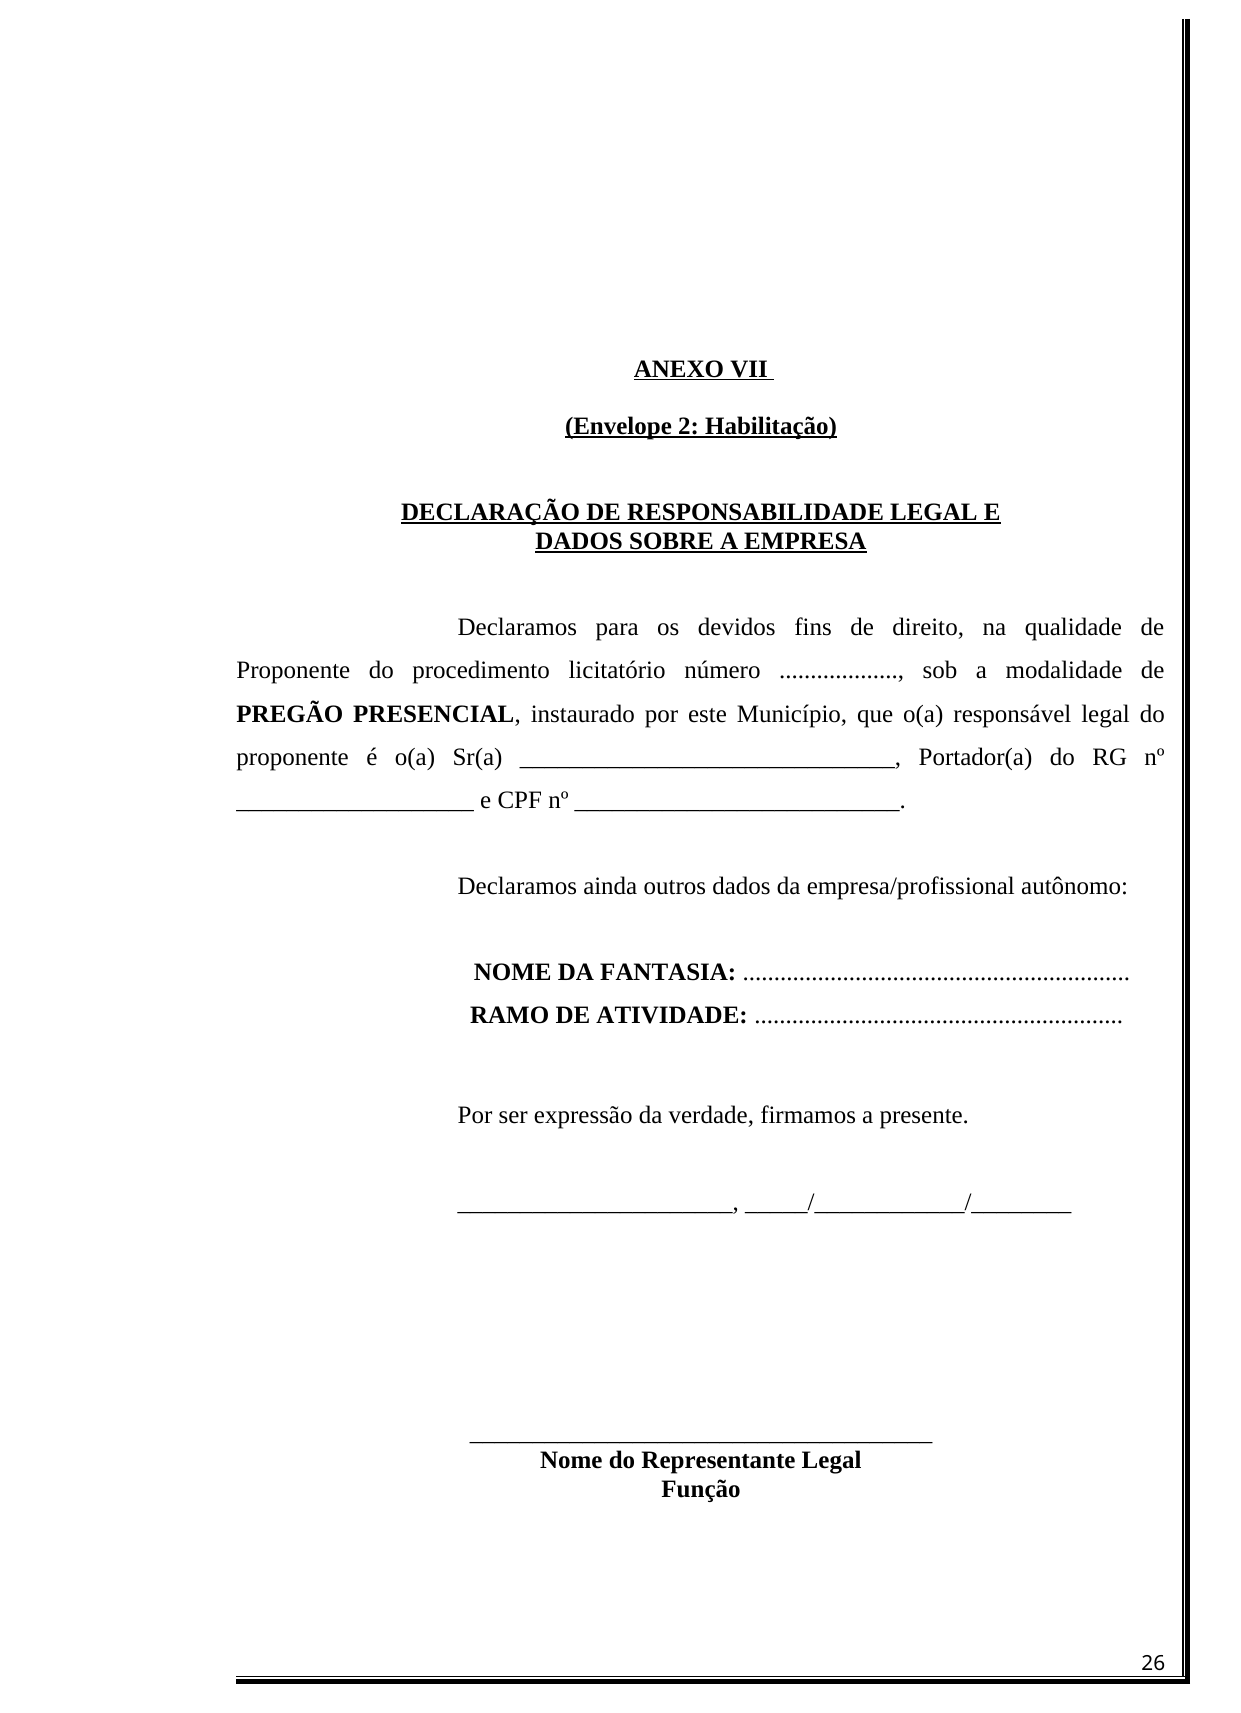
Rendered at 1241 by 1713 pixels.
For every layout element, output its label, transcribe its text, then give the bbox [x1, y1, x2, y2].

text NOME DA FANTASIA: .............................................................. [311, 957, 1165, 986]
text Nome do Representante Legal [236, 1445, 1165, 1474]
text RAMO DE ATIVIDADE: ........................................................... [236, 1000, 1165, 1029]
text Declaramos ainda outros dados da empresa/profissional autônomo: [236, 871, 1165, 900]
text (Envelope 2: Habilitação) [236, 411, 1165, 440]
text Declaramos para os devidos fins de direito, na qualidade de Proponente do procedimento licitatório número ..................., sob a modalidade de PREGÃO PRESENCIAL, instaurado por este Município, que o(a) responsável legal do proponente é o(a) Sr(a) ______________________________, Portador(a) do RG nº ___________________ e CPF nº __________________________. [236, 612, 1165, 814]
text ANEXO VII [236, 354, 1165, 382]
text DADOS SOBRE A EMPRESA [236, 526, 1165, 555]
text Função [236, 1474, 1165, 1503]
text ______________________, _____/____________/________ [236, 1187, 1165, 1215]
text _____________________________________ [236, 1417, 1165, 1445]
text DECLARAÇÃO DE RESPONSABILIDADE LEGAL E [236, 497, 1165, 526]
text Por ser expressão da verdade, firmamos a presente. [236, 1100, 1165, 1129]
